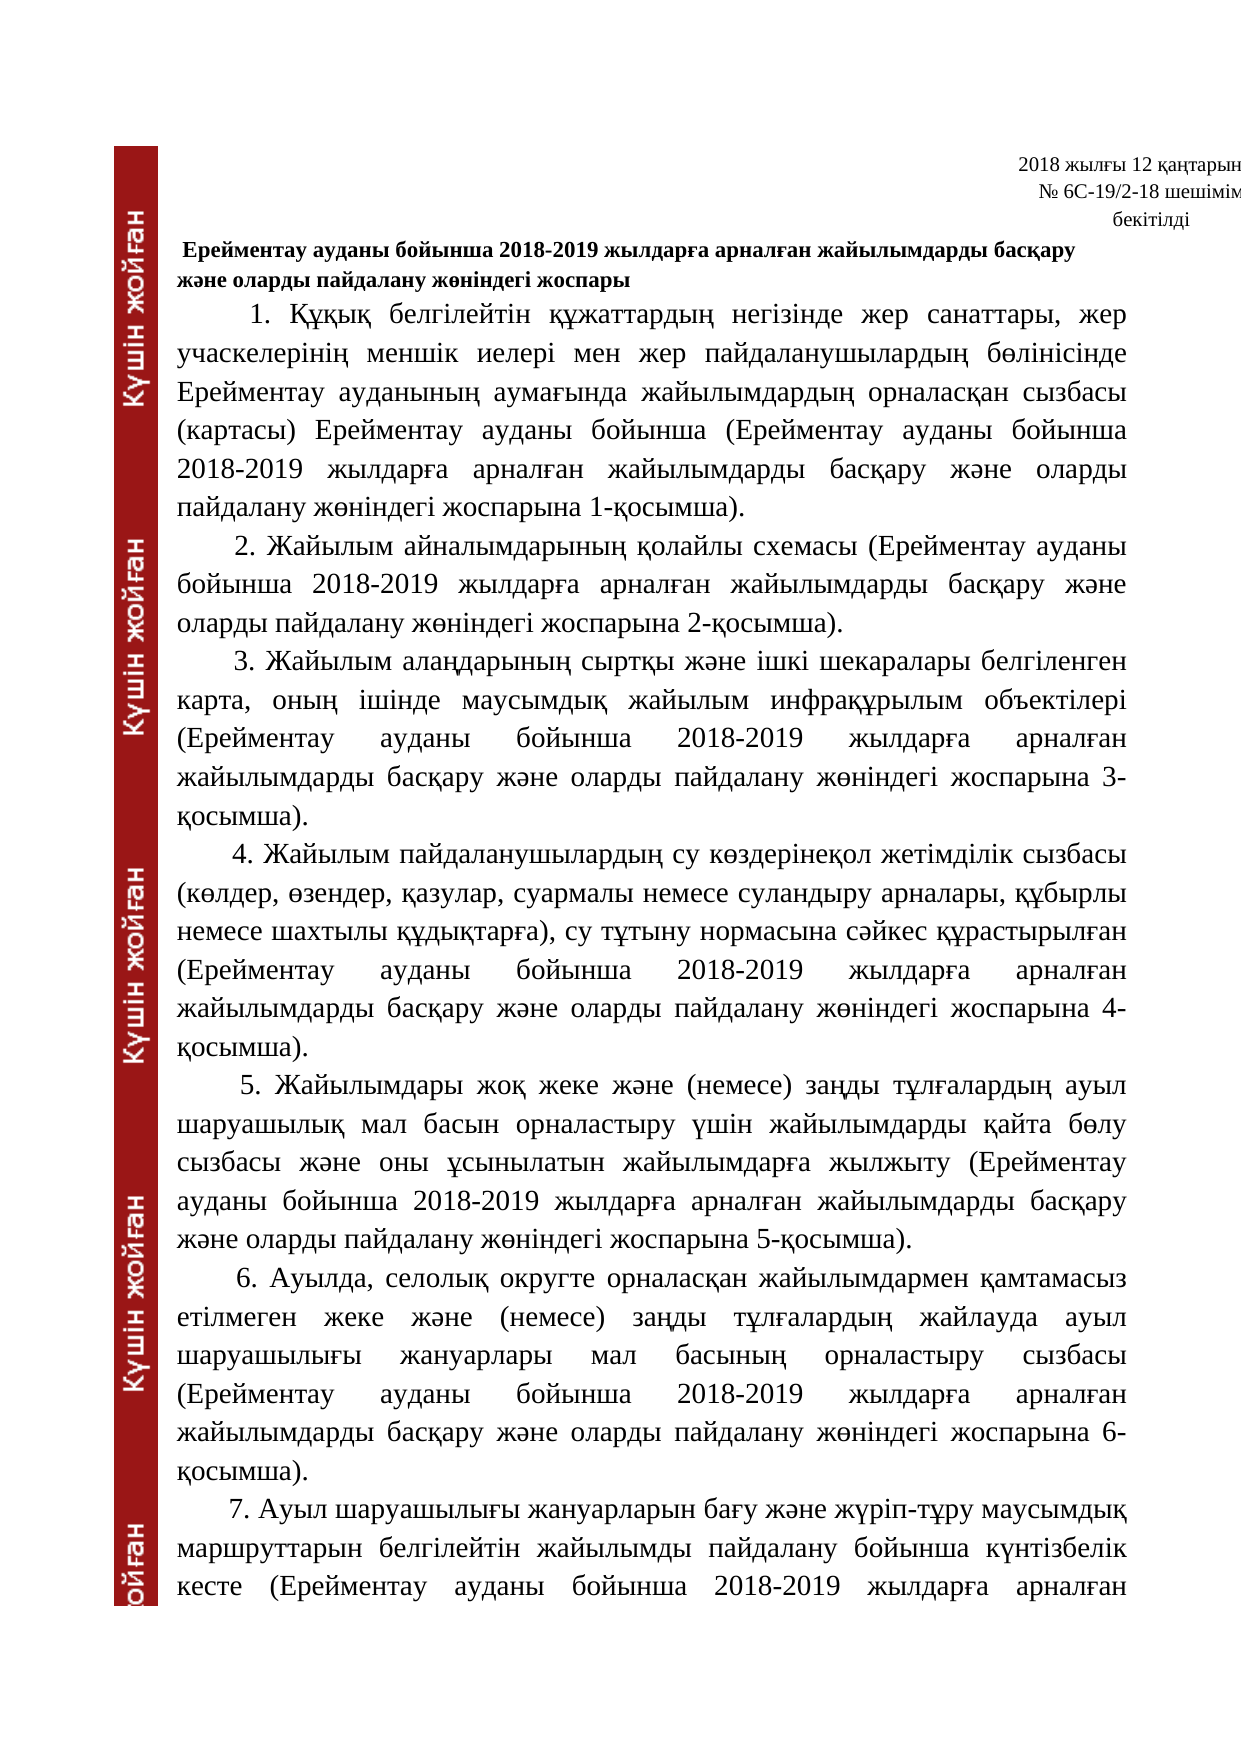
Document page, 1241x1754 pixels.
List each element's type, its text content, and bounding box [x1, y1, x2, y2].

text 3. Жайылым алаңдарының сыртқы және ішкі шекаралары белгіленген карта, оның ішінде маусымдық жайылым инфрақұрылым объектілері (Ерейментау ауданы бойынша 2018-2019 жылдарға арналған жайылымдарды басқару және оларды пайдалану жөніндегі жоспарына 3-қосымша). [112, 643, 1128, 831]
picture [114, 146, 158, 150]
picture [114, 293, 158, 297]
picture [114, 638, 158, 643]
text 2. Жайылым айналымдарының қолайлы схемасы (Ерейментау ауданы бойынша 2018-2019 жылдарға арналған жайылымдарды басқару және оларды пайдалану жөніндегі жоспарына 2-қосымша). [112, 528, 1128, 638]
text 6. Ауылда, селолық округте орналасқан жайылымдармен қамтамасыз етілмеген жеке және (немесе) заңды тұлғалардың жайлауда ауыл шаруашылығы жануарлары мал басының орналастыру сызбасы (Ерейментау ауданы бойынша 2018-2019 жылдарға арналған жайылымдарды басқару және оларды пайдалану жөніндегі жоспарына 6-қосымша). [112, 1260, 1128, 1486]
table_header [101, 150, 912, 236]
picture [114, 831, 158, 836]
text 5. Жайылымдары жоқ жеке және (немесе) заңды тұлғалардың ауыл шаруашылық мал басын орналастыру үшін жайылымдарды қайта бөлу сызбасы және оны ұсынылатын жайылымдарға жылжыту (Ерейментау ауданы бойынша 2018-2019 жылдарға арналған жайылымдарды басқару және оларды пайдалану жөніндегі жоспарына 5-қосымша). [112, 1067, 1128, 1255]
text Ерейментау ауданы бойынша 2018-2019 жылдарға арналған жайылымдарды басқару және оларды пайдалану жөніндегі жоспары [112, 236, 1128, 293]
picture [114, 523, 158, 528]
picture [114, 1486, 158, 1491]
text 4. Жайылым пайдаланушылардың су көздерінеқол жетімділік сызбасы (көлдер, өзендер, қазулар, суармалы немесе суландыру арналары, құбырлы немесе шахтылы құдықтарға), су тұтыну нормасына сәйкес құрастырылған (Ерейментау ауданы бойынша 2018-2019 жылдарға арналған жайылымдарды басқару және оларды пайдалану жөніндегі жоспарына 4-қосымша). [112, 836, 1128, 1062]
table_header Ерейментау аудандық мәслихаттың 2018 жылғы 12 қаңтарындағы № 6С-19/2-18 шешімімен бекітілді [912, 150, 1240, 236]
text 1. Құқық белгілейтін құжаттардың негізінде жер санаттары, жер учаскелерінің меншік иелері мен жер пайдаланушылардың бөлінісінде Ерейментау ауданының аумағында жайылымдардың орналасқан сызбасы (картасы) Ерейментау ауданы бойынша (Ерейментау ауданы бойынша 2018-2019 жылдарға арналған жайылымдарды басқару және оларды пайдалану жөніндегі жоспарына 1-қосымша). [112, 297, 1128, 523]
picture [114, 1602, 158, 1606]
picture [114, 1255, 158, 1260]
picture [114, 1062, 158, 1067]
